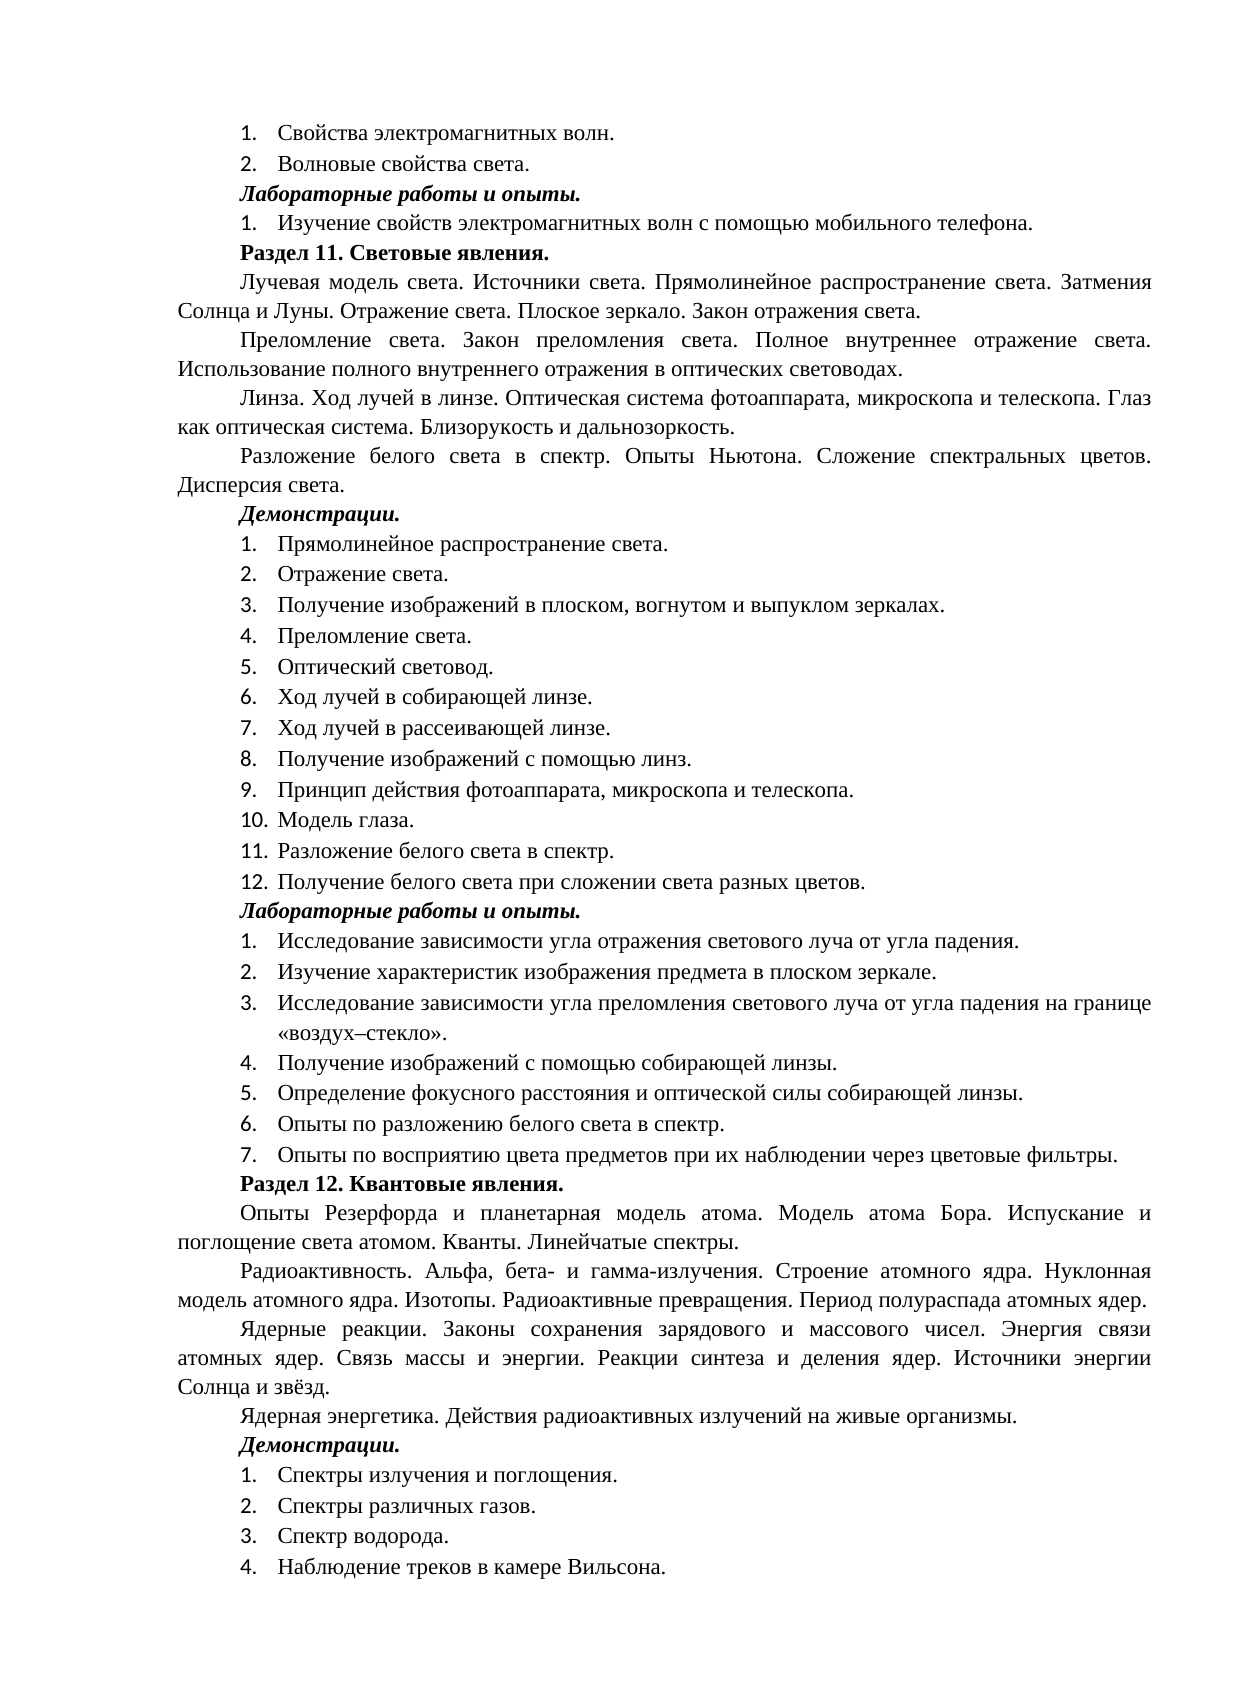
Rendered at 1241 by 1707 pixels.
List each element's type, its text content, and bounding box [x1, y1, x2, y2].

list Опыты по восприятию цвета предметов при их наблюдении через цветовые фильтры. [240, 1140, 1152, 1168]
list Получение белого света при сложении света разных цветов. [240, 867, 1152, 895]
list Опыты по разложению белого света в спектр. [240, 1109, 1152, 1137]
list Исследование зависимости угла преломления светового луча от угла падения на границе «воздух–стекло». [240, 988, 1152, 1045]
list Ход лучей в рассеивающей линзе. [240, 713, 1152, 741]
list Отражение света. [240, 559, 1152, 588]
text Демонстрации. [177, 1431, 1152, 1457]
list Изучение характеристик изображения предмета в плоском зеркале. [240, 957, 1152, 985]
text Разложение белого света в спектр. Опыты Ньютона. Сложение спектральных цветов. Дисперсия света. [177, 442, 1152, 497]
text Линза. Ход лучей в линзе. Оптическая система фотоаппарата, микроскопа и телескопа. Глаз как оптическая система. Близорукость и дальнозоркость. [177, 384, 1152, 439]
list Прямолинейное распространение света. [240, 529, 1152, 557]
text Преломление света. Закон преломления света. Полное внутреннее отражение света. Использование полного внутреннего отражения в оптических световодах. [177, 326, 1152, 381]
list Оптический световод. [240, 652, 1152, 680]
list Свойства электромагнитных волн. [240, 118, 1152, 146]
list Модель глаза. [240, 805, 1152, 833]
list Ход лучей в собирающей линзе. [240, 682, 1152, 711]
list Спектры различных газов. [240, 1491, 1152, 1519]
list Принцип действия фотоаппарата, микроскопа и телескопа. [240, 775, 1152, 803]
list Изучение свойств электромагнитных волн с помощью мобильного телефона. [240, 208, 1152, 237]
list Исследование зависимости угла отражения светового луча от угла падения. [240, 927, 1152, 954]
text Лабораторные работы и опыты. [177, 898, 1152, 924]
text Ядерные реакции. Законы сохранения зарядового и массового чисел. Энергия связи атомных ядер. Связь массы и энергии. Реакции синтеза и деления ядер. Источники энергии Солнца и звёзд. [177, 1315, 1152, 1399]
list Преломление света. [240, 621, 1152, 649]
text Раздел 11. Световые явления. [177, 239, 1152, 266]
list Наблюдение треков в камере Вильсона. [240, 1552, 1152, 1580]
text Лучевая модель света. Источники света. Прямолинейное распространение света. Затмения Солнца и Луны. Отражение света. Плоское зеркало. Закон отражения света. [177, 268, 1152, 323]
list Определение фокусного расстояния и оптической силы собирающей линзы. [240, 1078, 1152, 1106]
text Демонстрации. [177, 500, 1152, 526]
text Лабораторные работы и опыты. [177, 179, 1152, 206]
list Спектры излучения и поглощения. [240, 1460, 1152, 1488]
list Получение изображений с помощью линз. [240, 744, 1152, 772]
text Ядерная энергетика. Действия радиоактивных излучений на живые организмы. [177, 1402, 1152, 1428]
list Разложение белого света в спектр. [240, 836, 1152, 864]
text Раздел 12. Квантовые явления. [177, 1171, 1152, 1197]
list Получение изображений в плоском, вогнутом и выпуклом зеркалах. [240, 590, 1152, 618]
text Радиоактивность. Альфа­, бета- и гамма-излучения. Строение атомного ядра. Нуклонная модель атомного ядра. Изотопы. Радиоактивные превращения. Период полураспада атомных ядер. [177, 1257, 1152, 1313]
list Спектр водорода. [240, 1522, 1152, 1549]
text Опыты Резерфорда и планетарная модель атома. Модель атома Бора. Испускание и поглощение света атомом. Кванты. Линейчатые спектры. [177, 1199, 1152, 1255]
list Получение изображений с помощью собирающей линзы. [240, 1048, 1152, 1076]
list Волновые свойства света. [240, 149, 1152, 177]
